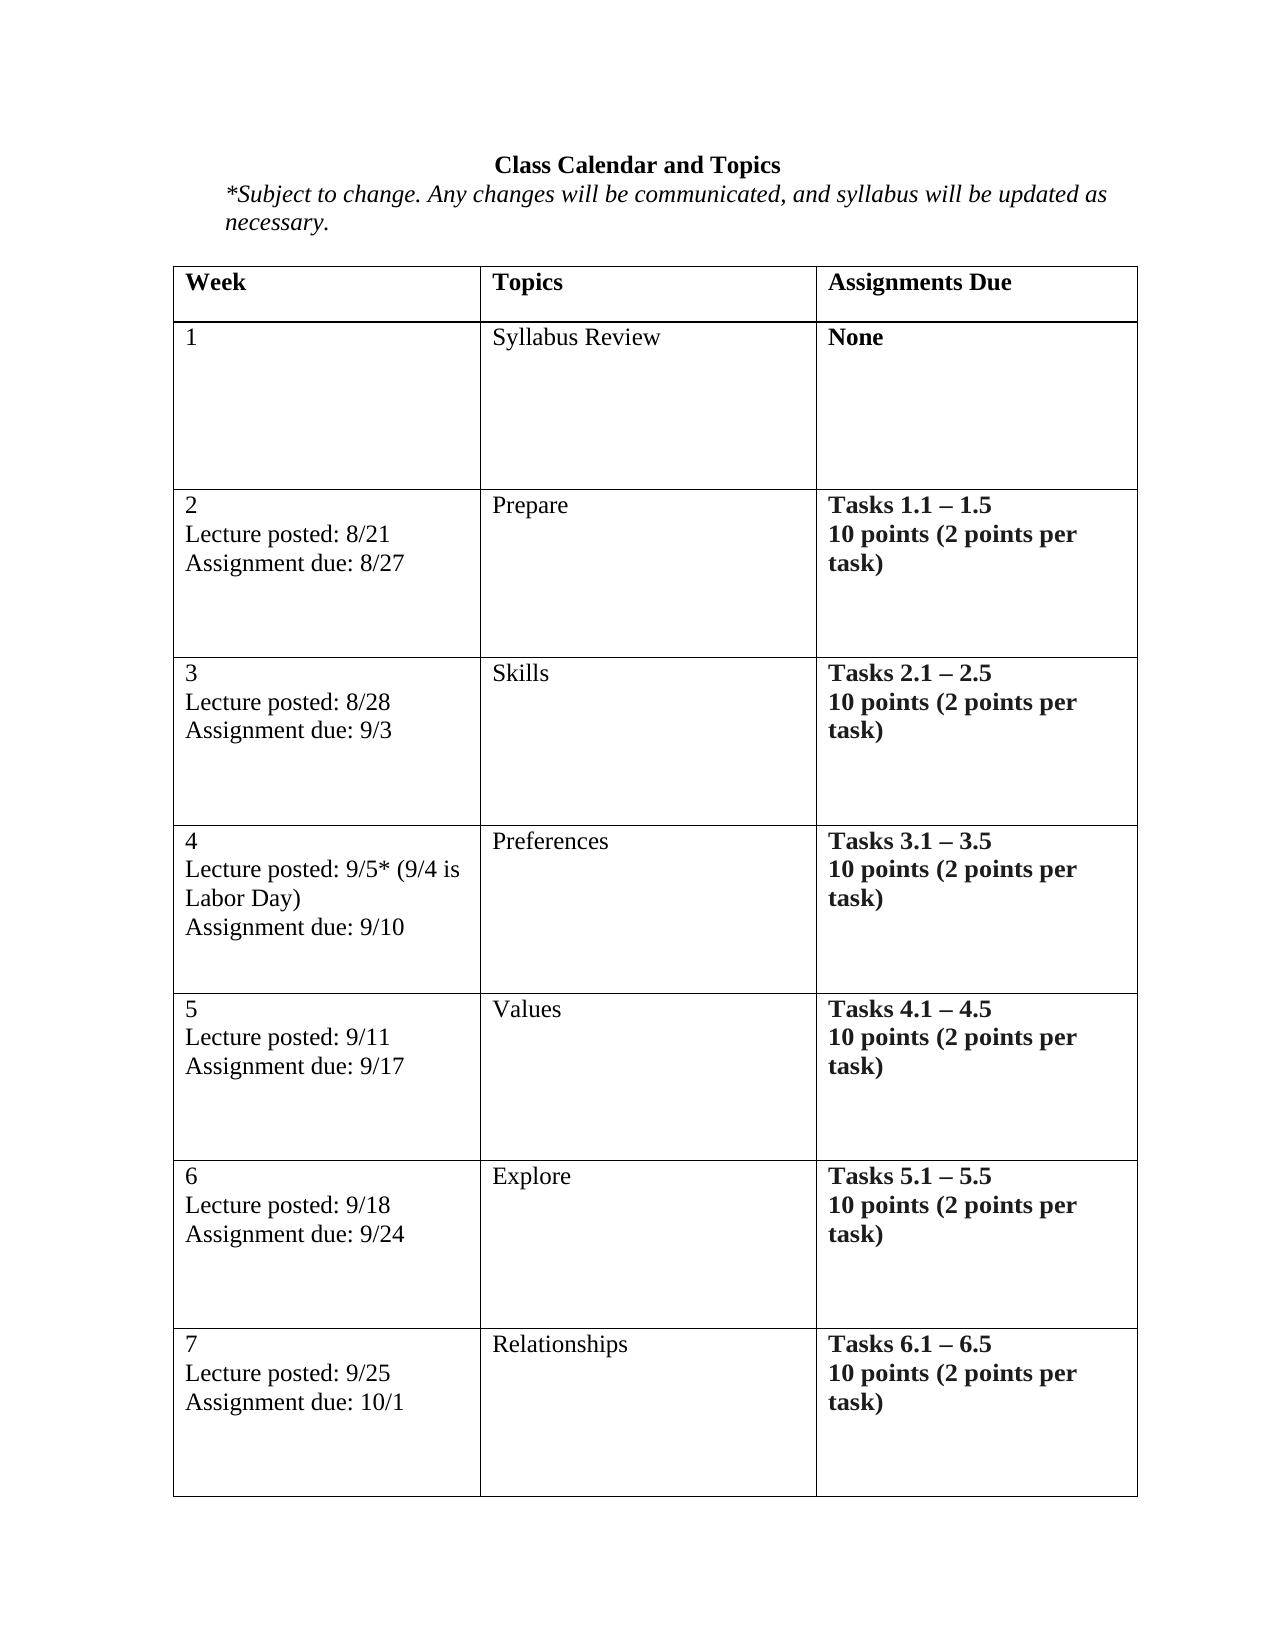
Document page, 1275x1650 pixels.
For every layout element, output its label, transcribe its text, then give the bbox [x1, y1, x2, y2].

text Class Calendar and Topics [150, 150, 1125, 179]
table_cell Tasks 6.1 – 6.5 10 points (2 points per task) [817, 1329, 1137, 1496]
table_cell Explore [481, 1161, 816, 1328]
table_cell 2 Lecture posted: 8/21 Assignment due: 8/27 [174, 490, 480, 657]
table_cell Values [481, 994, 816, 1160]
table_cell Relationships [481, 1329, 816, 1496]
table_cell 3 Lecture posted: 8/28 Assignment due: 9/3 [174, 658, 480, 825]
table_cell Skills [481, 658, 816, 825]
table_cell None [817, 323, 1137, 489]
table_cell Prepare [481, 490, 816, 657]
table_cell Preferences [481, 826, 816, 993]
table_cell Tasks 1.1 – 1.5 10 points (2 points per task) [817, 490, 1137, 657]
table_cell Tasks 2.1 – 2.5 10 points (2 points per task) [817, 658, 1137, 825]
table_header Assignments Due [817, 267, 1137, 321]
text *Subject to change. Any changes will be communicated, and syllabus will be updated as necessary. [225, 179, 1125, 236]
table_cell Tasks 5.1 – 5.5 10 points (2 points per task) [817, 1161, 1137, 1328]
table_cell 7 Lecture posted: 9/25 Assignment due: 10/1 [174, 1329, 480, 1496]
table_cell 5 Lecture posted: 9/11 Assignment due: 9/17 [174, 994, 480, 1160]
table_cell 1 [174, 323, 480, 489]
table_header Topics [481, 267, 816, 321]
table_cell Tasks 3.1 – 3.5 10 points (2 points per task) [817, 826, 1137, 993]
table_cell 4 Lecture posted: 9/5* (9/4 is Labor Day) Assignment due: 9/10 [174, 826, 480, 993]
table_cell Syllabus Review [481, 323, 816, 489]
table_cell 6 Lecture posted: 9/18 Assignment due: 9/24 [174, 1161, 480, 1328]
table_header Week [174, 267, 480, 321]
table_cell Tasks 4.1 – 4.5 10 points (2 points per task) [817, 994, 1137, 1160]
